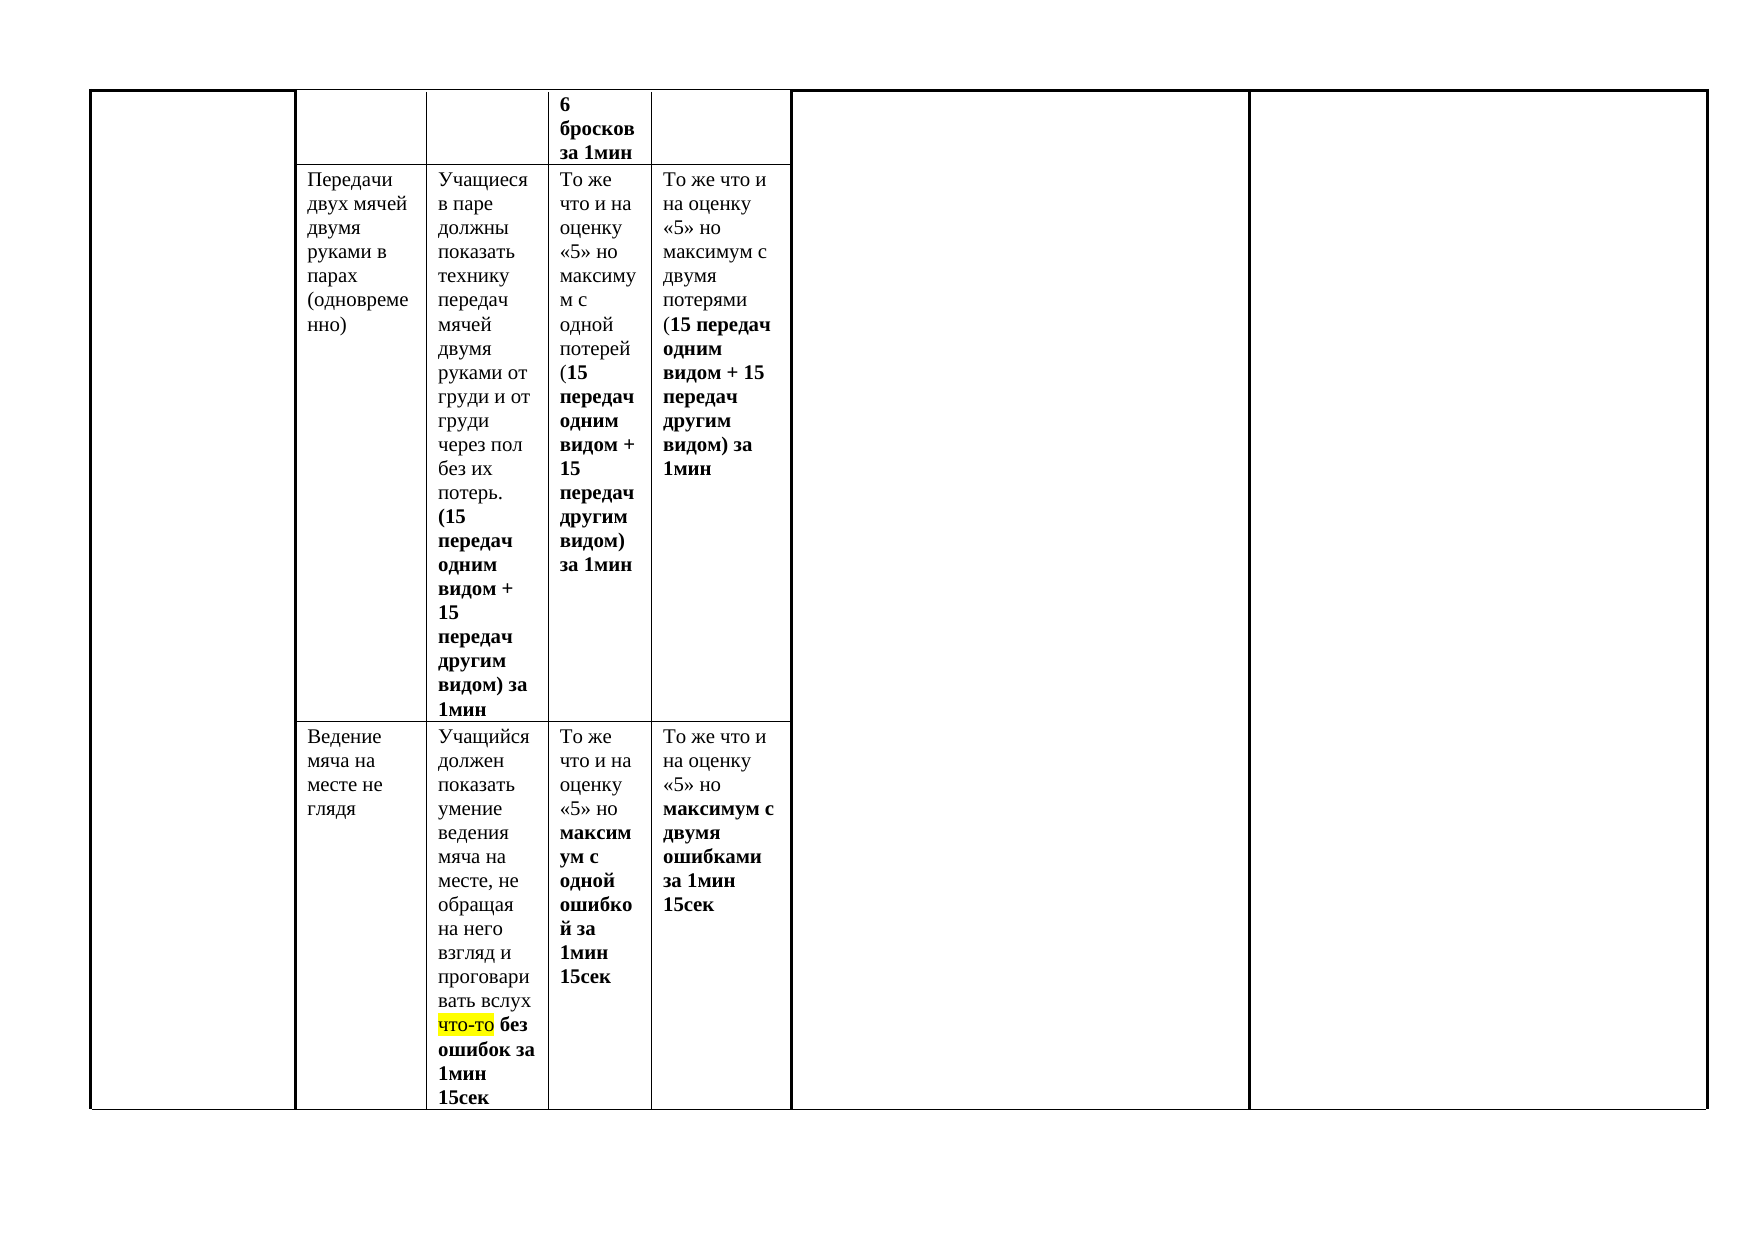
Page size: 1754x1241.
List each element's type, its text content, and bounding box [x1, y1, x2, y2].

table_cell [297, 90, 427, 164]
table_cell То же что и на оценку «5» но максимум с одной ошибкой за 1мин 15сек [549, 722, 651, 1109]
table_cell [548, 90, 652, 164]
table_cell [652, 90, 790, 164]
table_cell То же что и на оценку «5» но максимум с двумя потерями (15 передач одним видом + 15 передач другим видом) за 1мин [652, 165, 790, 721]
table_cell Передачи двух мячей двумя руками в парах (одновременно) [297, 165, 426, 721]
table_cell Учащийся должен показать умение ведения мяча на месте, не обращая на него взгляд и проговаривать вслух что-то без ошибок за 1мин 15сек [427, 722, 548, 1109]
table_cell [427, 90, 548, 164]
table_cell То же что и на оценку «5» но максимум с одной потерей (15 передач одним видом + 15 передач другим видом) за 1мин [549, 165, 651, 721]
table_cell То же что и на оценку «5» но максимум с двумя ошибками за 1мин 15сек [652, 722, 790, 1109]
table_cell Учащиеся в паре должны показать технику передач мячей двумя руками от груди и от груди через пол без их потерь. (15 передач одним видом + 15 передач другим видом) за 1мин [427, 165, 548, 721]
table_cell Ведение мяча на месте не глядя [297, 722, 426, 1109]
